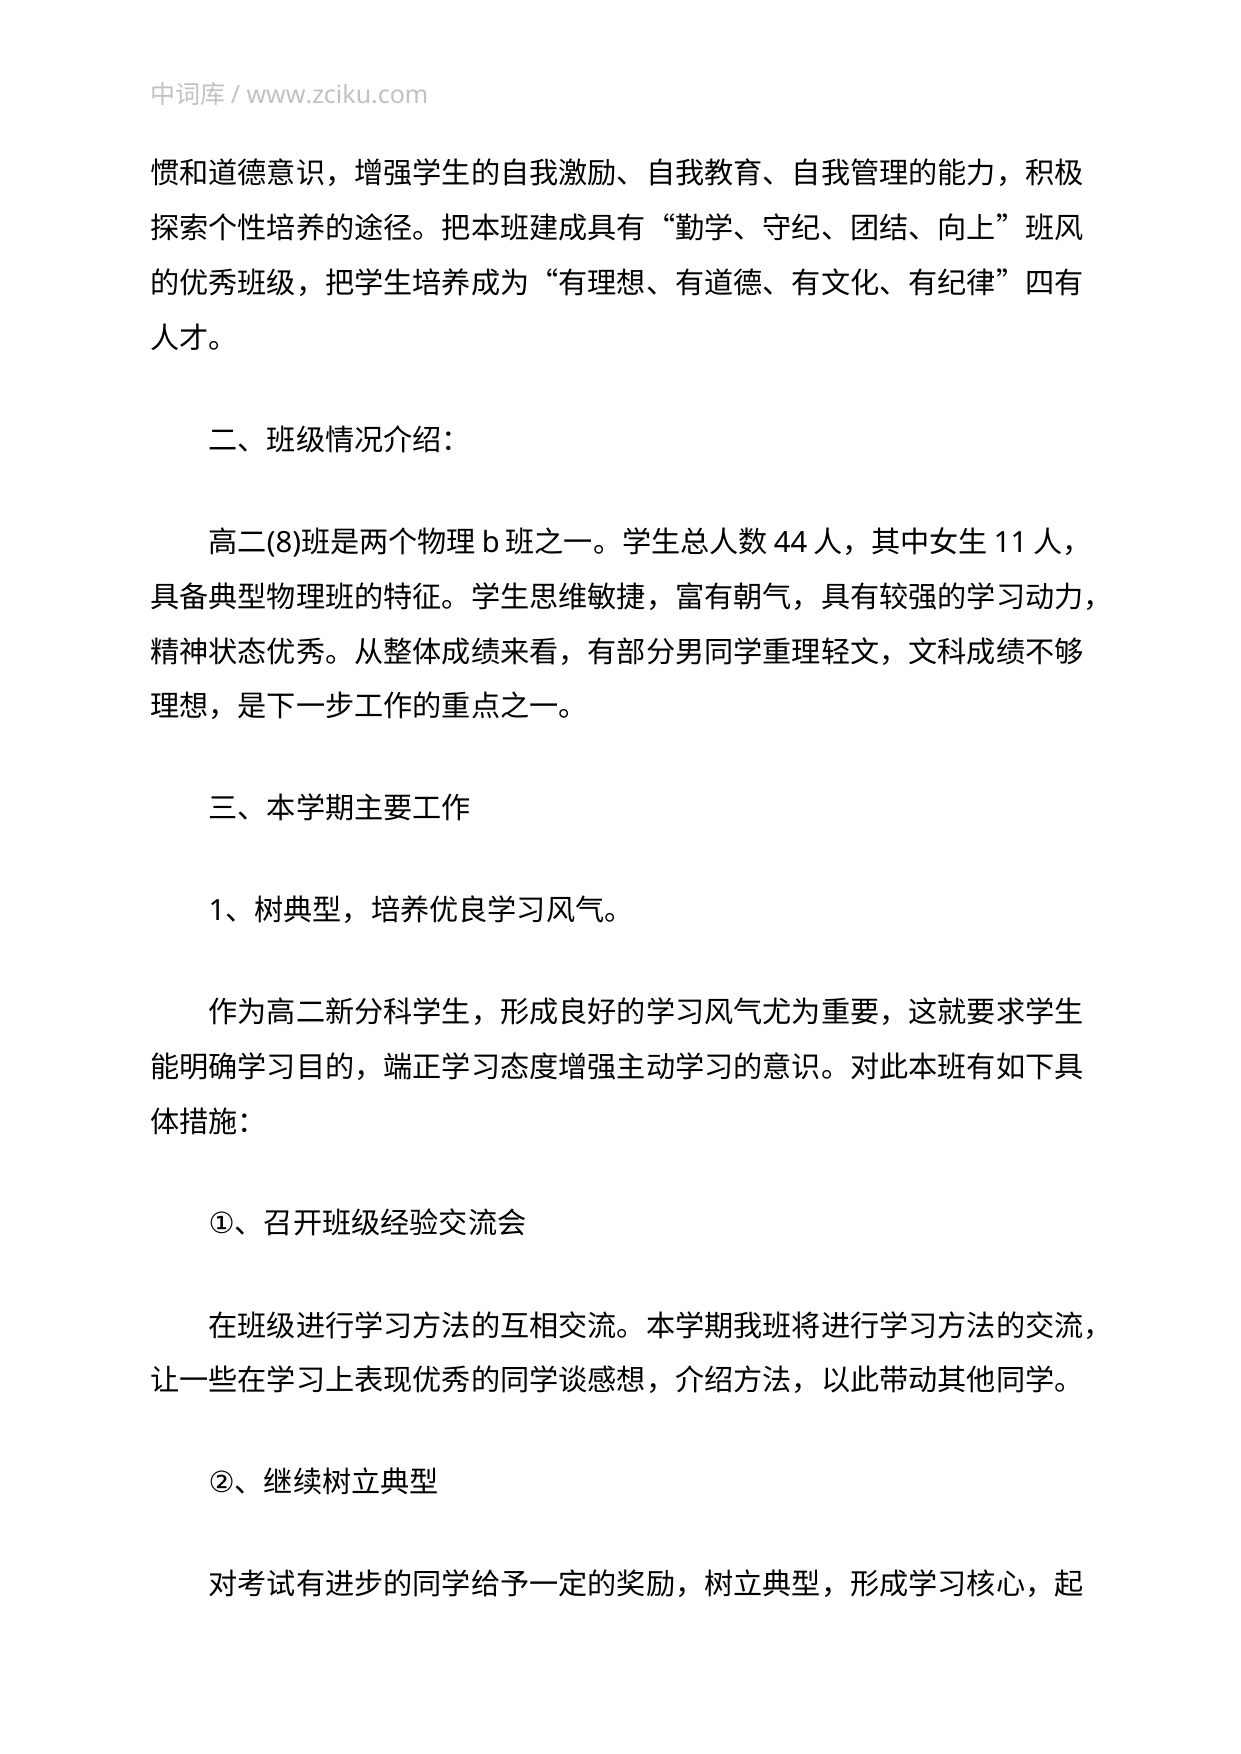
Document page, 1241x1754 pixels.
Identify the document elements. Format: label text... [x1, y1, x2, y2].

text 1、树典型，培养优良学习风气。 [150, 887, 1090, 929]
text ②、继续树立典型 [150, 1459, 1090, 1501]
text ①、召开班级经验交流会 [150, 1200, 1090, 1242]
text 作为高二新分科学生，形成良好的学习风气尤为重要，这就要求学生能明确学习目的，端正学习态度增强主动学习的意识。对此本班有如下具体措施： [150, 988, 1090, 1141]
text 三、本学期主要工作 [150, 785, 1090, 827]
text 二、班级情况介绍： [150, 416, 1090, 459]
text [150, 1561, 1090, 1603]
text 高二(8)班是两个物理b班之一。学生总人数44人，其中女生11人，具备典型物理班的特征。学生思维敏捷，富有朝气，具有较强的学习动力，精神状态优秀。从整体成绩来看，有部分男同学重理轻文，文科成绩不够理想，是下一步工作的重点之一。 [150, 518, 1090, 725]
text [150, 150, 1090, 357]
text 在班级进行学习方法的互相交流。本学期我班将进行学习方法的交流，让一些在学习上表现优秀的同学谈感想，介绍方法，以此带动其他同学。 [150, 1302, 1090, 1399]
